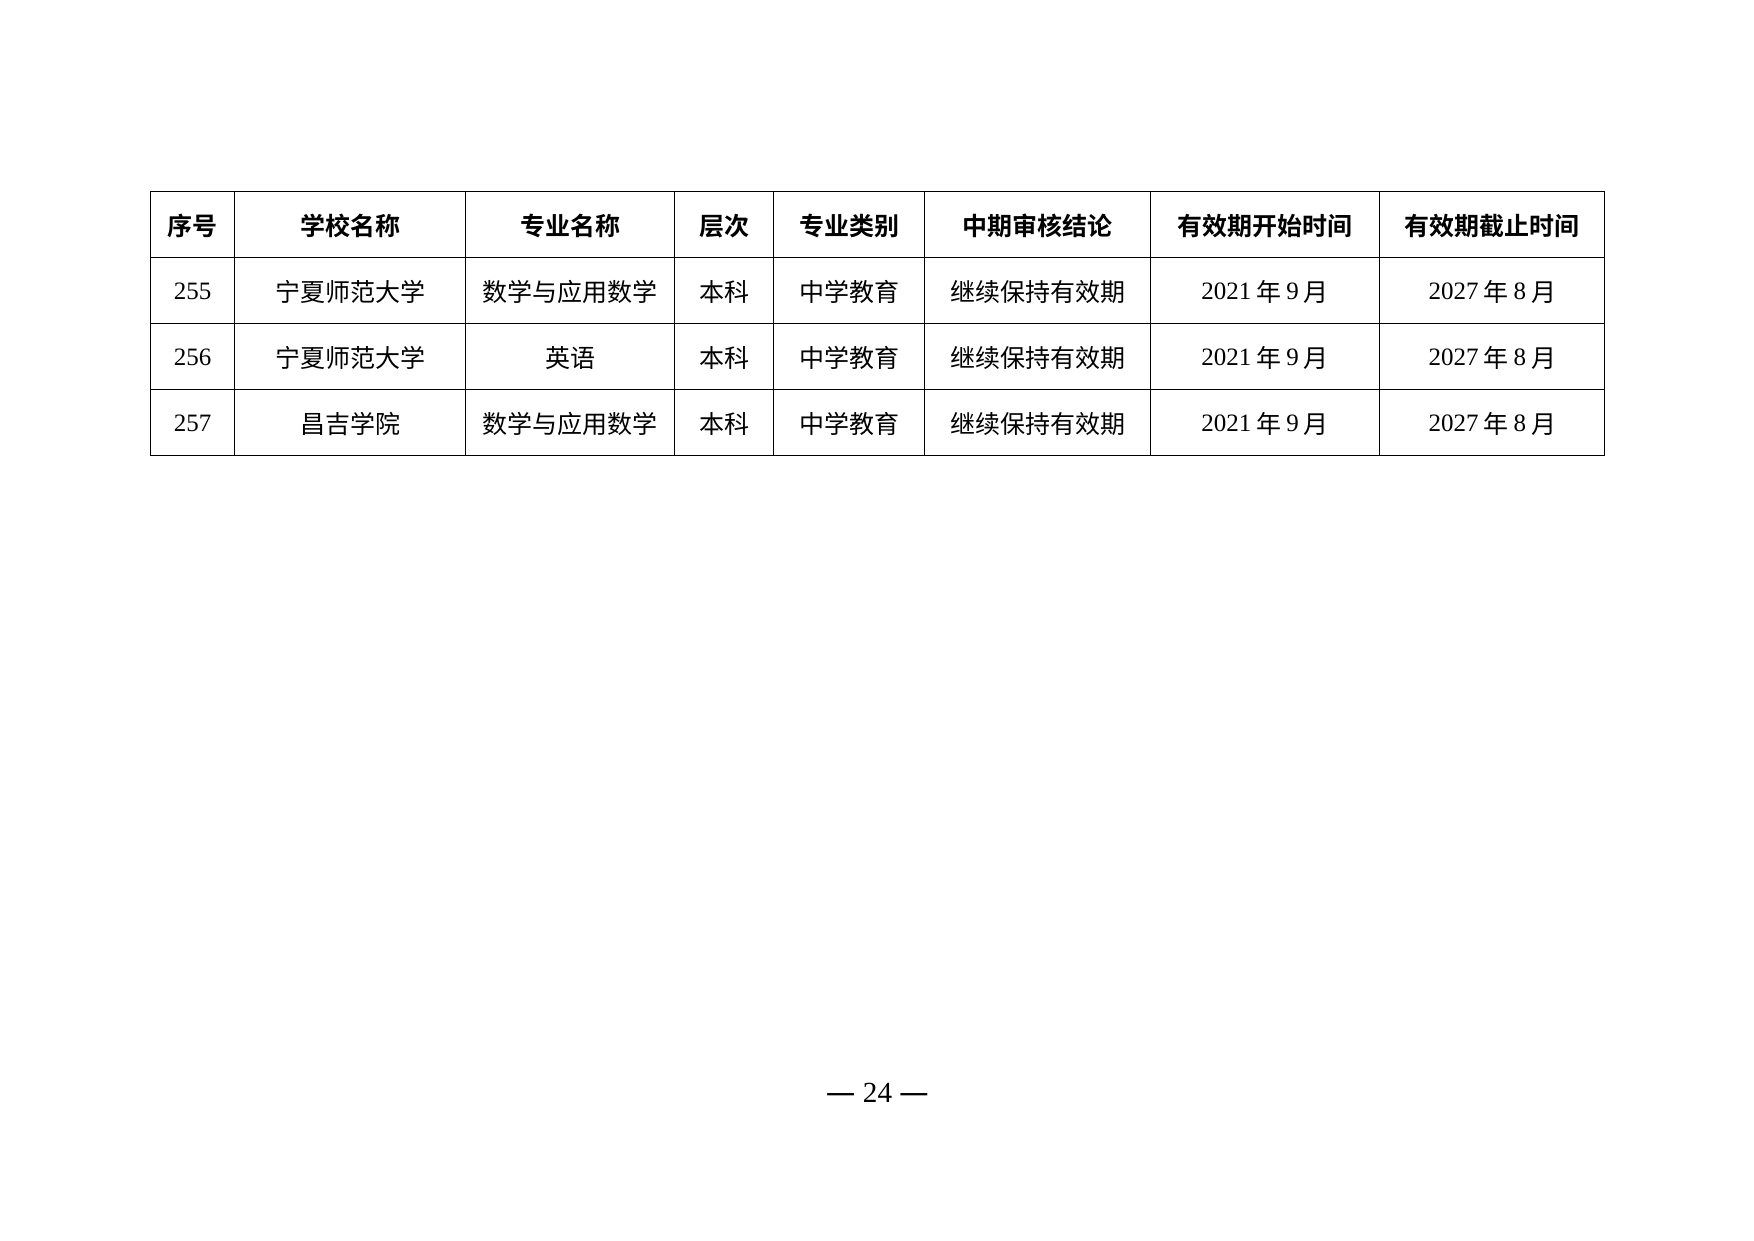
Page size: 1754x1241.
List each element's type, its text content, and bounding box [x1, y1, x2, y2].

table_header 学校名称 [235, 192, 465, 257]
table_cell 宁夏师范大学 [235, 258, 465, 323]
table_cell 昌吉学院 [235, 390, 465, 455]
table_header 有效期截止时间 [1380, 192, 1604, 257]
table_header 专业名称 [466, 192, 674, 257]
table_cell 宁夏师范大学 [235, 324, 465, 389]
table_cell 2021年9月 [1151, 324, 1379, 389]
table_cell 257 [151, 390, 234, 455]
table_cell 255 [151, 258, 234, 323]
table_cell 中学教育 [774, 258, 924, 323]
table_cell 2027年8月 [1380, 324, 1604, 389]
table_cell 2027年8月 [1380, 258, 1604, 323]
table_cell 继续保持有效期 [925, 390, 1150, 455]
table_header 中期审核结论 [925, 192, 1150, 257]
table_header 序号 [151, 192, 234, 257]
table_header 有效期开始时间 [1151, 192, 1379, 257]
table_cell 数学与应用数学 [466, 258, 674, 323]
table_cell 本科 [675, 258, 773, 323]
table_cell 数学与应用数学 [466, 390, 674, 455]
table_cell 2027年8月 [1380, 390, 1604, 455]
table_cell 256 [151, 324, 234, 389]
table_header 专业类别 [774, 192, 924, 257]
table_cell 本科 [675, 390, 773, 455]
table_cell 本科 [675, 324, 773, 389]
table_cell 继续保持有效期 [925, 258, 1150, 323]
table_cell 2021年9月 [1151, 258, 1379, 323]
table_header 层次 [675, 192, 773, 257]
table_cell 继续保持有效期 [925, 324, 1150, 389]
table_cell 2021年9月 [1151, 390, 1379, 455]
table_cell 中学教育 [774, 324, 924, 389]
table_cell 英语 [466, 324, 674, 389]
table_cell 中学教育 [774, 390, 924, 455]
